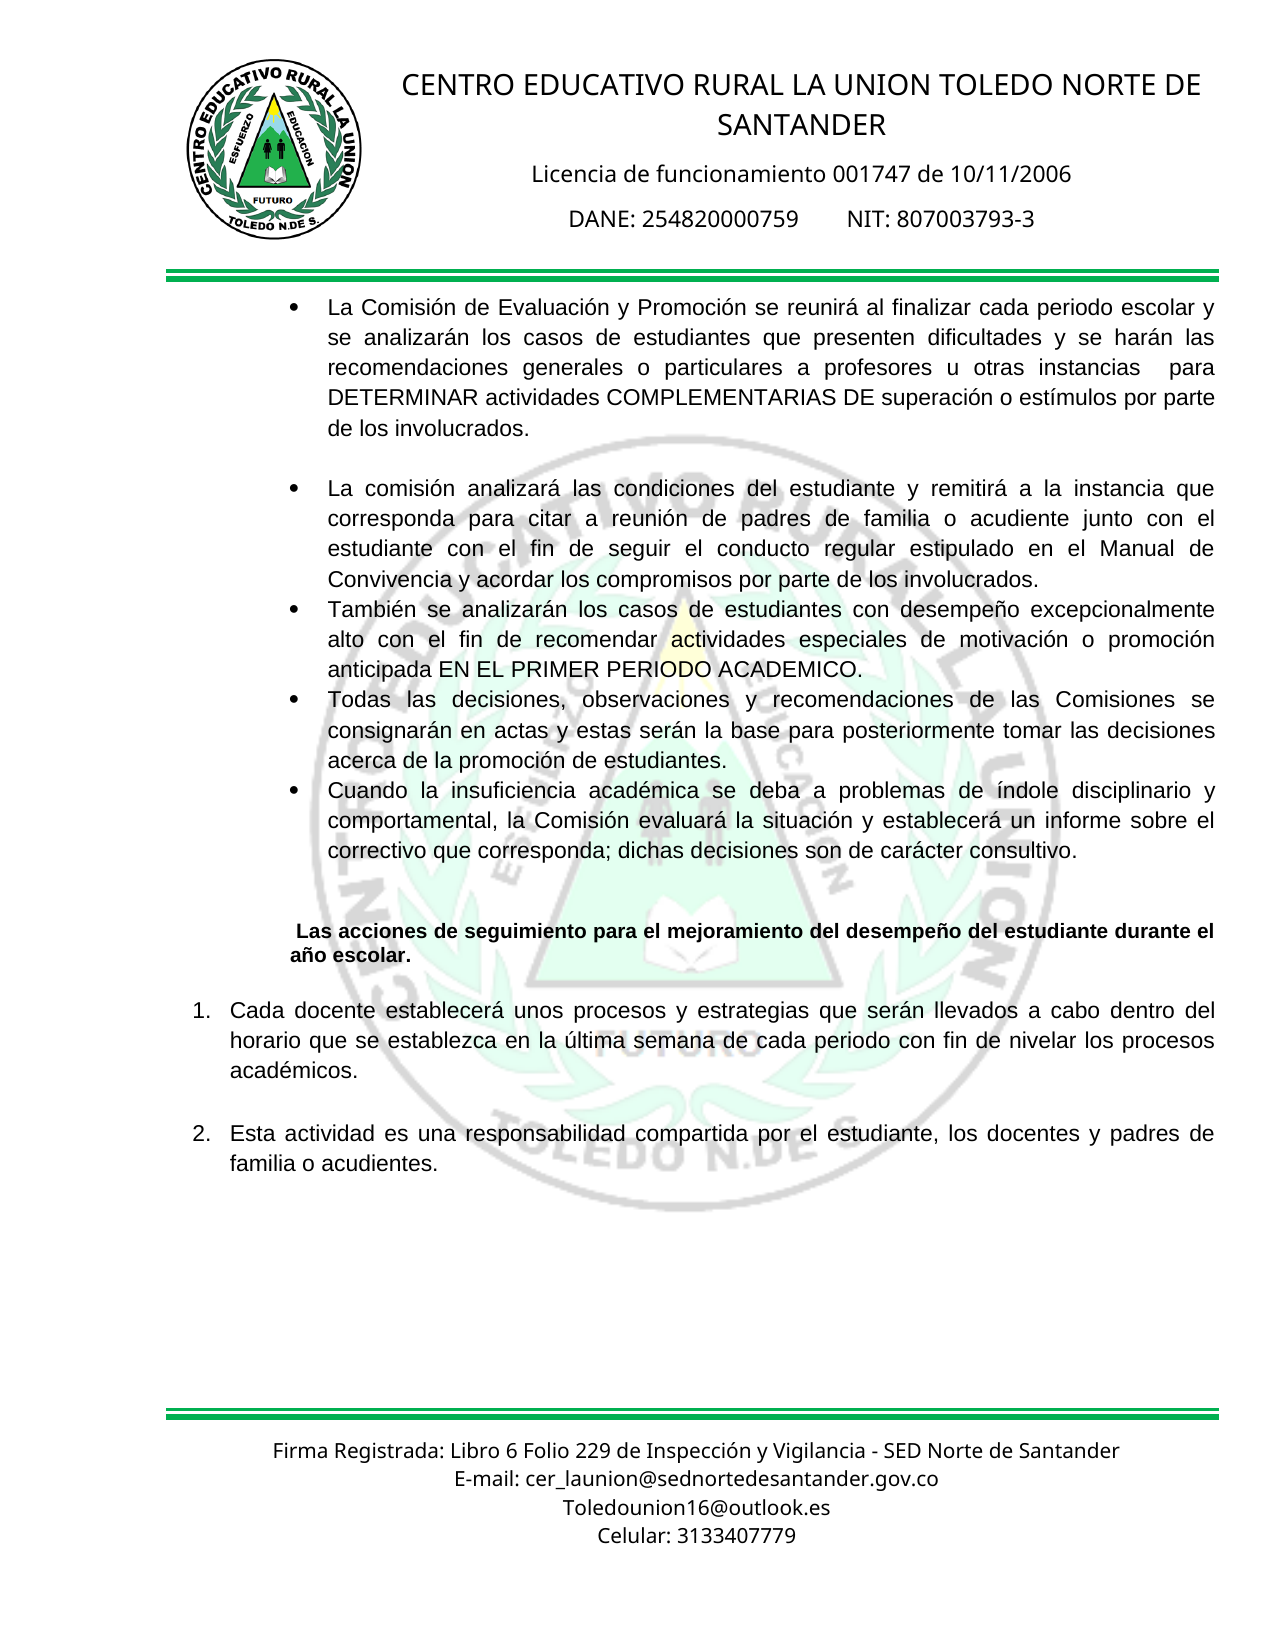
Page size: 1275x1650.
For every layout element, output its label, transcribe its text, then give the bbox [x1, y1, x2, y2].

list También se analizarán los casos de estudiantes con desempeño excepcionalmente alto con el fin de recomendar actividades especiales de motivación o promoción anticipada EN EL PRIMER PERIODO ACADEMICO. [290, 596, 1216, 683]
picture [183, 53, 367, 246]
list Cuando la insuficiencia académica se deba a problemas de índole disciplinario y comportamental, la Comisión evaluará la situación y establecerá un informe sobre el correctivo que corresponda; dichas decisiones son de carácter consultivo. [290, 777, 1216, 864]
text Las acciones de seguimiento para el mejoramiento del desempeño del estudiante durante el año escolar. [290, 919, 1216, 967]
list Cada docente establecerá unos procesos y estrategias que serán llevados a cabo dentro del horario que se establezca en la última semana de cada periodo con fin de nivelar los procesos académicos. [192, 997, 1216, 1084]
list Todas las decisiones, observaciones y recomendaciones de las Comisiones se consignarán en actas y estas serán la base para posteriormente tomar las decisiones acerca de la promoción de estudiantes. [290, 686, 1216, 773]
list La Comisión de Evaluación y Promoción se reunirá al finalizar cada periodo escolar y se analizarán los casos de estudiantes que presenten dificultades y se harán las recomendaciones generales o particulares a profesores u otras instancias para DETERMINAR actividades COMPLEMENTARIAS DE superación o estímulos por parte de los involucrados. [290, 294, 1216, 441]
list Esta actividad es una responsabilidad compartida por el estudiante, los docentes y padres de familia o acudientes. [192, 1120, 1216, 1176]
list La comisión analizará las condiciones del estudiante y remitirá a la instancia que corresponda para citar a reunión de padres de familia o acudiente junto con el estudiante con el fin de seguir el conducto regular estipulado en el Manual de Convivencia y acordar los compromisos por parte de los involucrados. [290, 475, 1216, 592]
